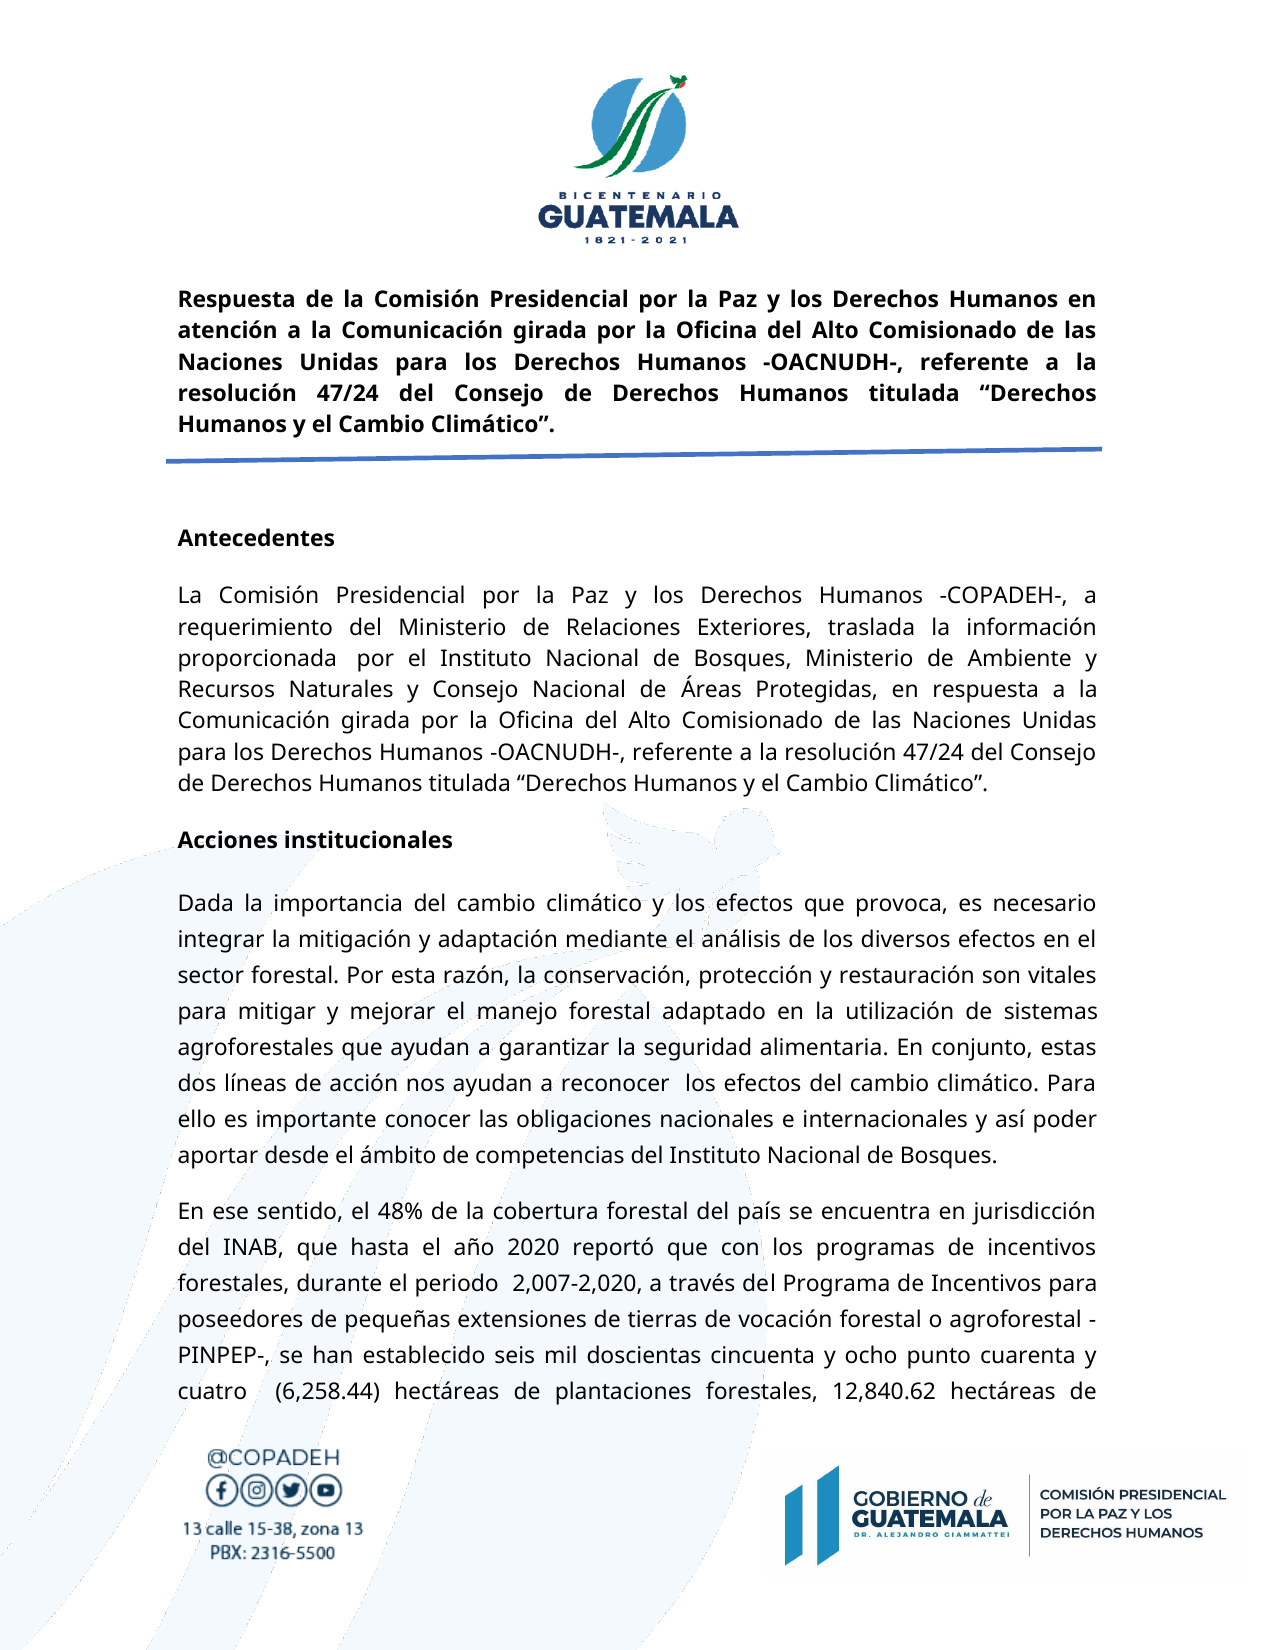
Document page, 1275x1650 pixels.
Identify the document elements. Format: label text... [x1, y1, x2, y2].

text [177, 1195, 1098, 1406]
text Acciones institucionales [177, 824, 1098, 856]
text Antecedentes [177, 522, 1098, 553]
text Respuesta de la Comisión Presidencial por la Paz y los Derechos Humanos en atención a la Comunicación girada por la Oficina del Alto Comisionado de las Naciones Unidas para los Derechos Humanos -OACNUDH-, referente a la resolución 47/24 del Consejo de Derechos Humanos titulada “Derechos Humanos y el Cambio Climático”. [177, 283, 1098, 439]
text Dada la importancia del cambio climático y los efectos que provoca, es necesario integrar la mitigación y adaptación mediante el análisis de los diversos efectos en el sector forestal. Por esta razón, la conservación, protección y restauración son vitales para mitigar y mejorar el manejo forestal adaptado en la utilización de sistemas agroforestales que ayudan a garantizar la seguridad alimentaria. En conjunto, estas dos líneas de acción nos ayudan a reconocer los efectos del cambio climático. Para ello es importante conocer las obligaciones nacionales e internacionales y así poder aportar desde el ámbito de competencias del Instituto Nacional de Bosques. [177, 887, 1098, 1170]
text La Comisión Presidencial por la Paz y los Derechos Humanos -COPADEH-, a requerimiento del Ministerio de Relaciones Exteriores, traslada la información proporcionada por el Instituto Nacional de Bosques, Ministerio de Ambiente y Recursos Naturales y Consejo Nacional de Áreas Protegidas, en respuesta a la Comunicación girada por la Oficina del Alto Comisionado de las Naciones Unidas para los Derechos Humanos -OACNUDH-, referente a la resolución 47/24 del Consejo de Derechos Humanos titulada “Derechos Humanos y el Cambio Climático”. [177, 579, 1098, 798]
picture [0, 0, 1275, 1650]
